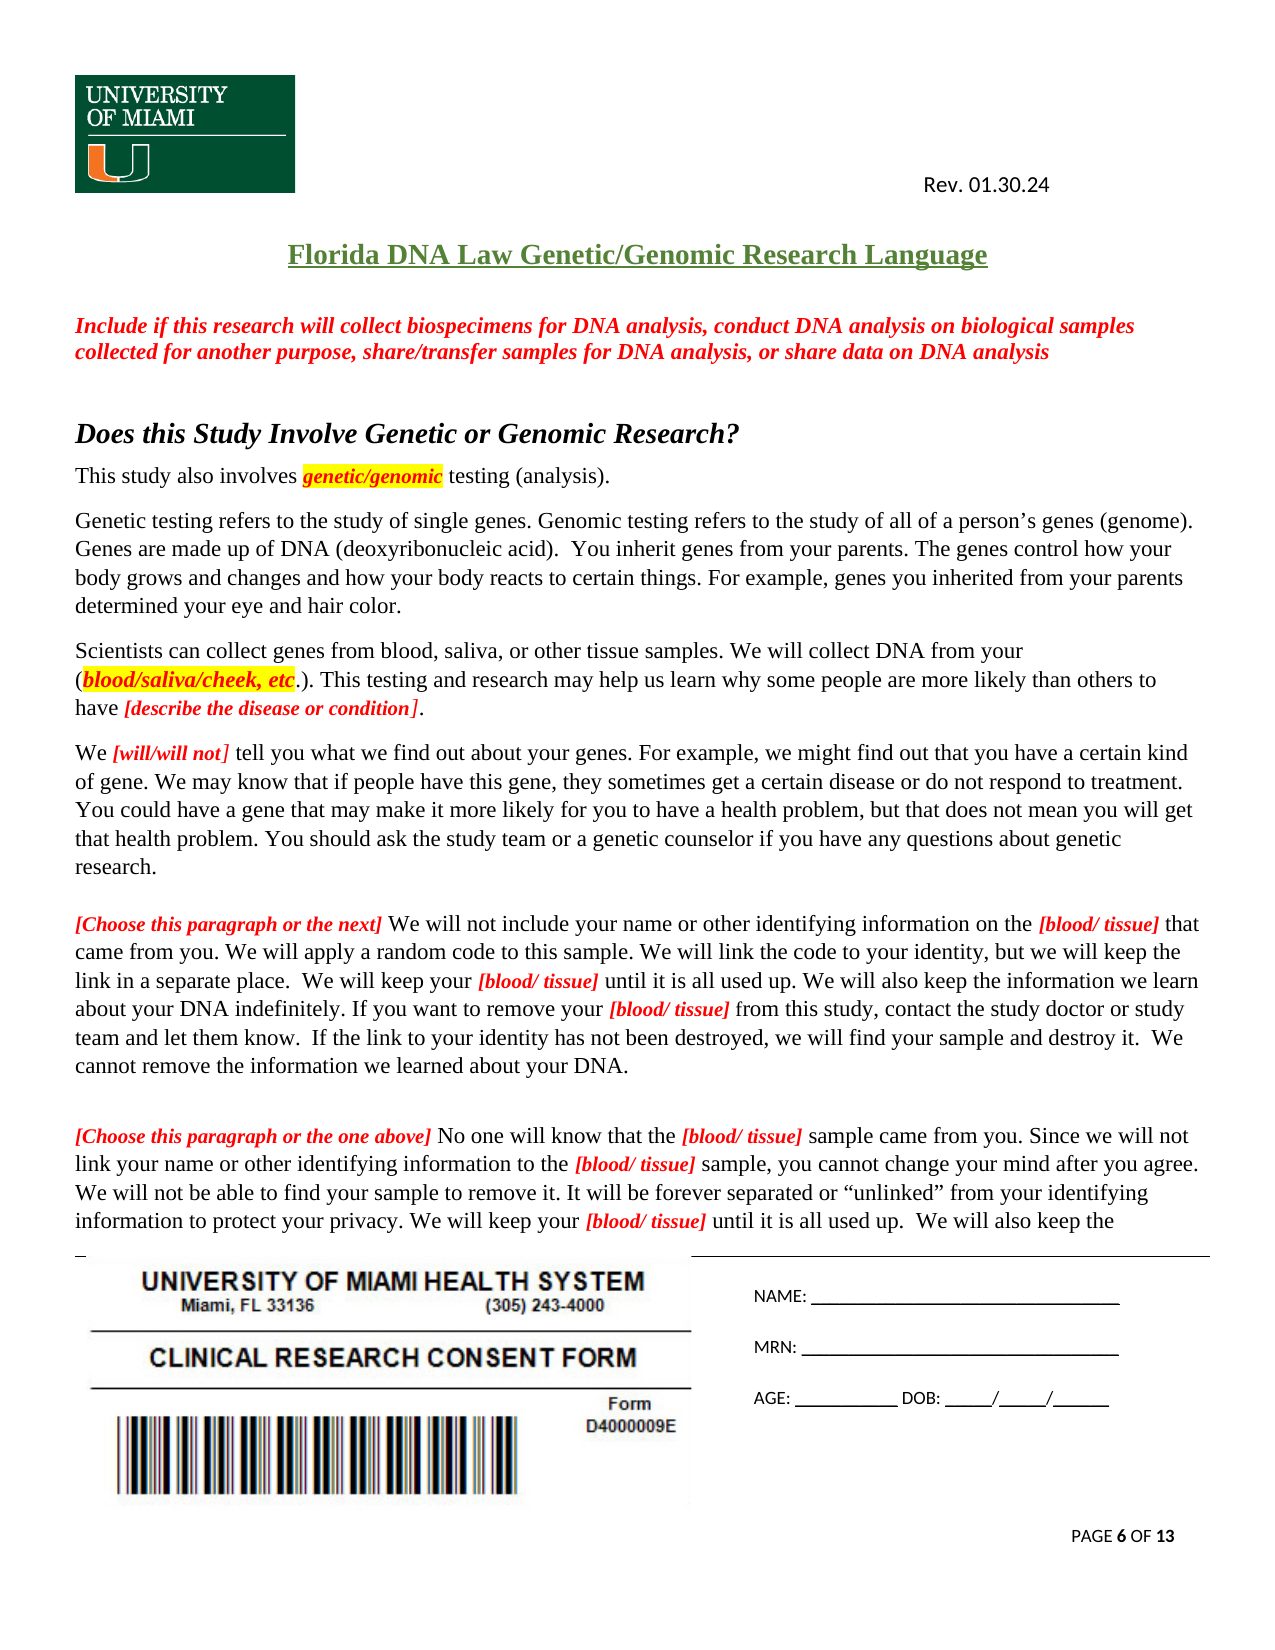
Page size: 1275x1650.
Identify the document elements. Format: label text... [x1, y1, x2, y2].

text Florida DNA Law Genetic/Genomic Research Language [75, 237, 1200, 270]
text [Choose this paragraph or the next] We will not include your name or other identifying information on the [blood/ tissue] that came from you. We will apply a random code to this sample. We will link the code to your identity, but we will keep the link in a separate place. We will keep your [blood/ tissue] until it is all used up. We will also keep the information we learn about your DNA indefinitely. If you want to remove your [blood/ tissue] from this study, contact the study doctor or study team and let them know. If the link to your identity has not been destroyed, we will find your sample and destroy it. We cannot remove the information we learned about your DNA. [75, 910, 1200, 1078]
text Genetic testing refers to the study of single genes. Genomic testing refers to the study of all of a person’s genes (genome). Genes are made up of DNA (deoxyribonucleic acid). You inherit genes from your parents. The genes control how your body grows and changes and how your body reacts to certain things. For example, genes you inherited from your parents determined your eye and hair color. [75, 507, 1200, 619]
picture [86, 1256, 692, 1531]
text This study also involves genetic/genomic testing (analysis). [75, 462, 1200, 488]
text Include if this research will collect biospecimens for DNA analysis, conduct DNA analysis on biological samples collected for another purpose, share/transfer samples for DNA analysis, or share data on DNA analysis [75, 312, 1200, 364]
text We [will/will not] tell you what we find out about your genes. For example, we might find out that you have a certain kind of gene. We may know that if people have this gene, they sometimes get a certain disease or do not respond to treatment. You could have a gene that may make it more likely for you to have a health problem, but that does not mean you will get that health problem. You should ask the study team or a genetic counselor if you have any questions about genetic research. [75, 739, 1200, 879]
text Does this Study Involve Genetic or Genomic Research? [75, 416, 1200, 449]
text Scientists can collect genes from blood, saliva, or other tissue samples. We will collect DNA from your (blood/saliva/cheek, etc.). This testing and research may help us learn why some people are more likely than others to have [describe the disease or condition]. [75, 637, 1200, 721]
picture [75, 75, 296, 193]
